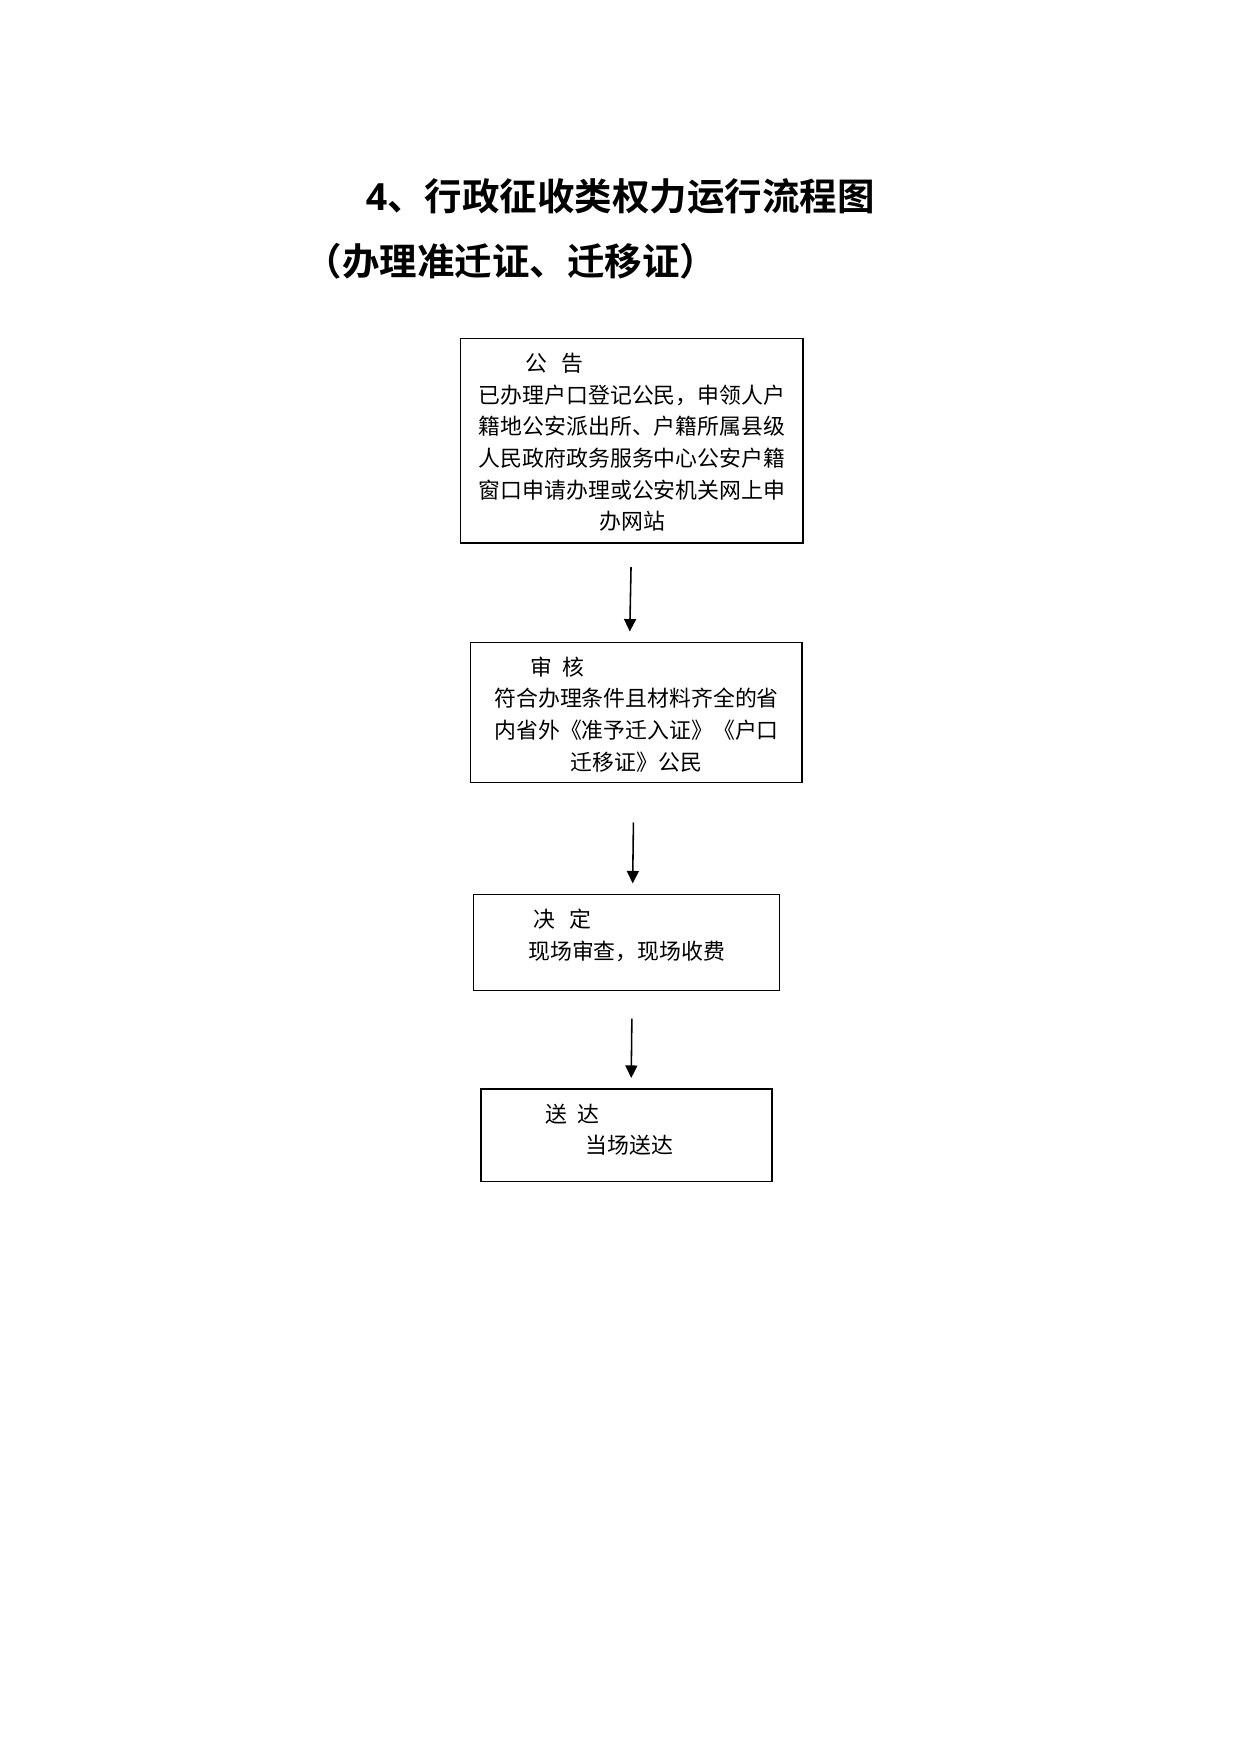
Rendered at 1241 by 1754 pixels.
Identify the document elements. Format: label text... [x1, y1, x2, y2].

list 行政征收类权力运行流程图 [187, 162, 1053, 227]
list （办理准迁证、迁移证） [187, 227, 1053, 292]
